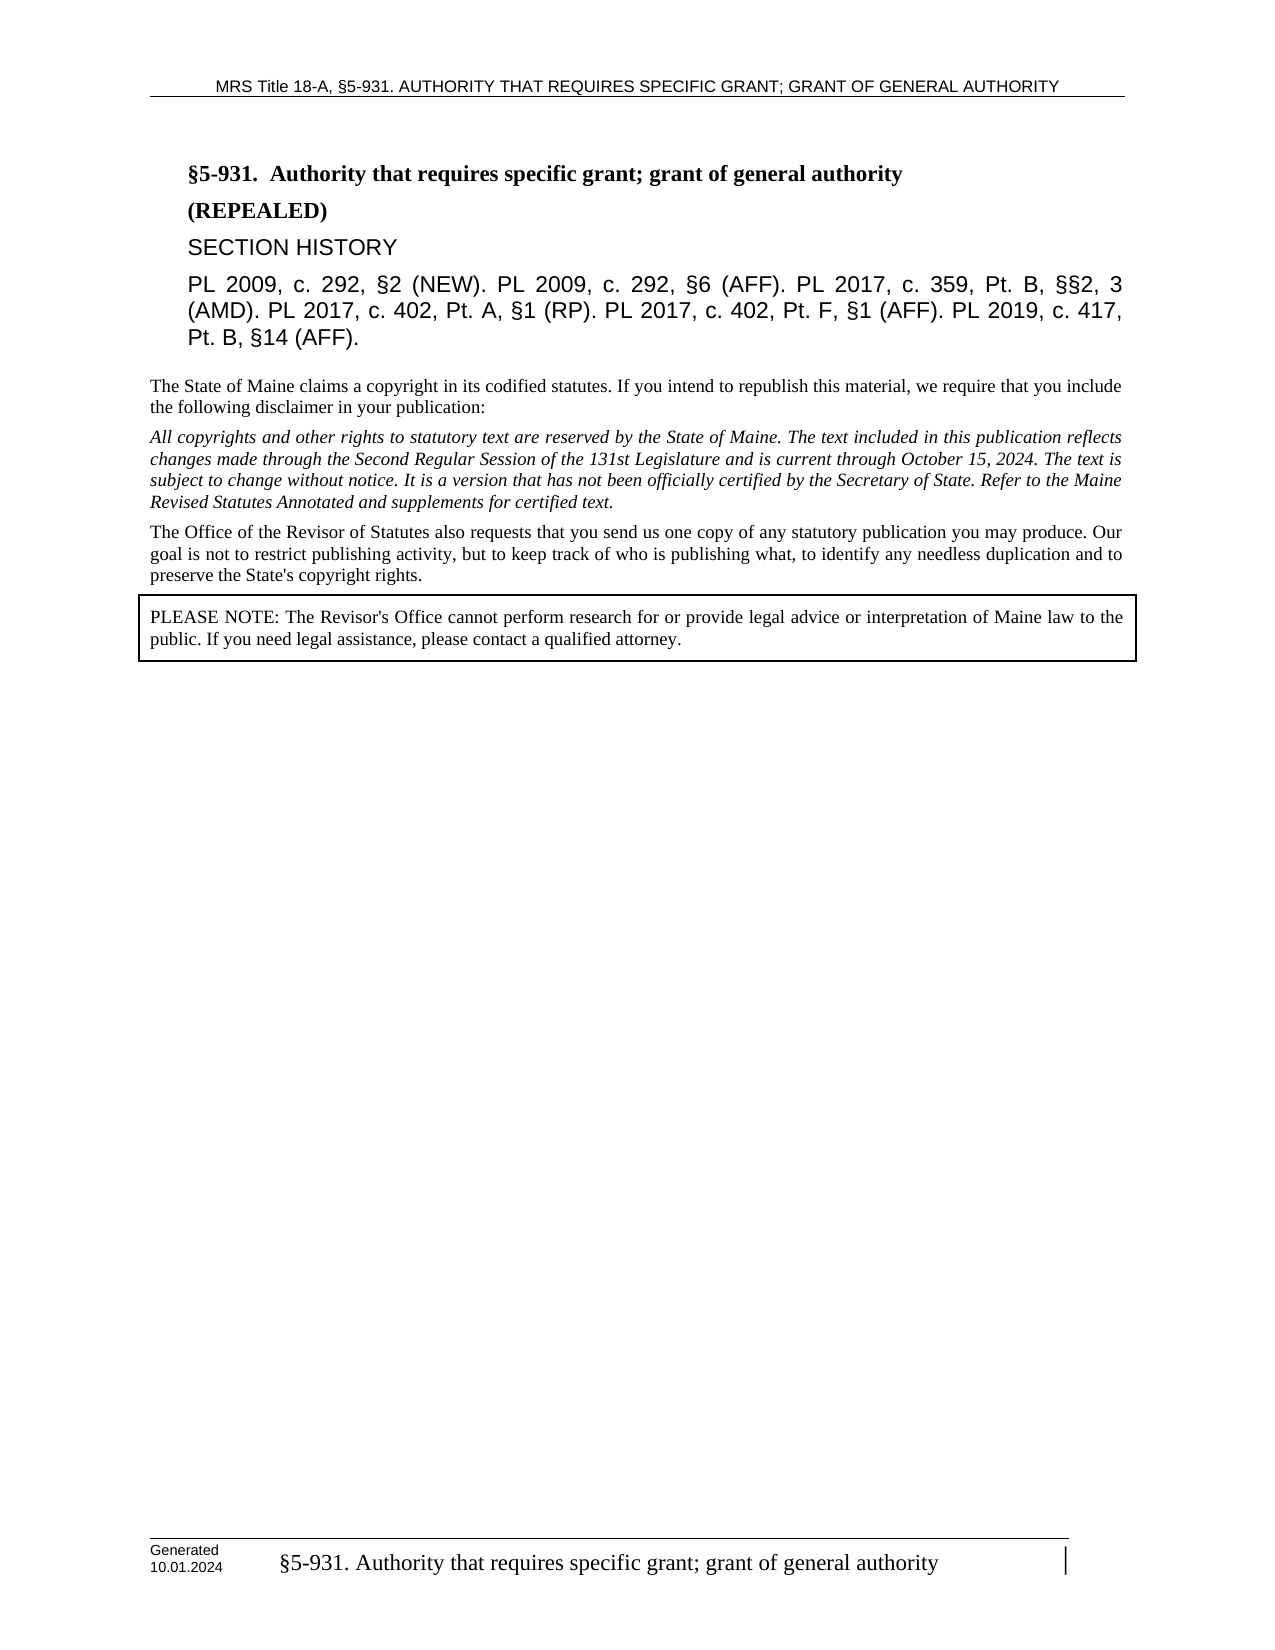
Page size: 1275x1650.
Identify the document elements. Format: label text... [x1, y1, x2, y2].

text All copyrights and other rights to statutory text are reserved by the State of Maine. The text included in this publication reflects changes made through the Second Regular Session of the 131st Legislature and is current through October 15, 2024 . The text is subject to change without notice. It is a version that has not been officially certified by the Secretary of State. Refer to the Maine Revised Statutes Annotated and supplements for certified text. [150, 426, 1125, 512]
text (REPEALED) [187, 197, 1125, 223]
text The State of Maine claims a copyright in its codified statutes. If you intend to republish this material, we require that you include the following disclaimer in your publication: [150, 375, 1125, 418]
text The Office of the Revisor of Statutes also requests that you send us one copy of any statutory publication you may produce. Our goal is not to restrict publishing activity, but to keep track of who is publishing what, to identify any needless duplication and to preserve the State's copyright rights. [150, 521, 1125, 586]
text PL 2009, c. 292, §2 (NEW). PL 2009, c. 292, §6 (AFF). PL 2017, c. 359, Pt. B, §§2, 3 (AMD). PL 2017, c. 402, Pt. A, §1 (RP). PL 2017, c. 402, Pt. F, §1 (AFF). PL 2019, c. 417, Pt. B, §14 (AFF). [187, 271, 1125, 350]
text SECTION HISTORY [187, 234, 1125, 260]
text §5-931. Authority that requires specific grant; grant of general authority [187, 160, 1125, 187]
text PLEASE NOTE: The Revisor's Office cannot perform research for or provide legal advice or interpretation of Maine law to the public. If you need legal assistance, please contact a qualified attorney. [140, 596, 1135, 660]
